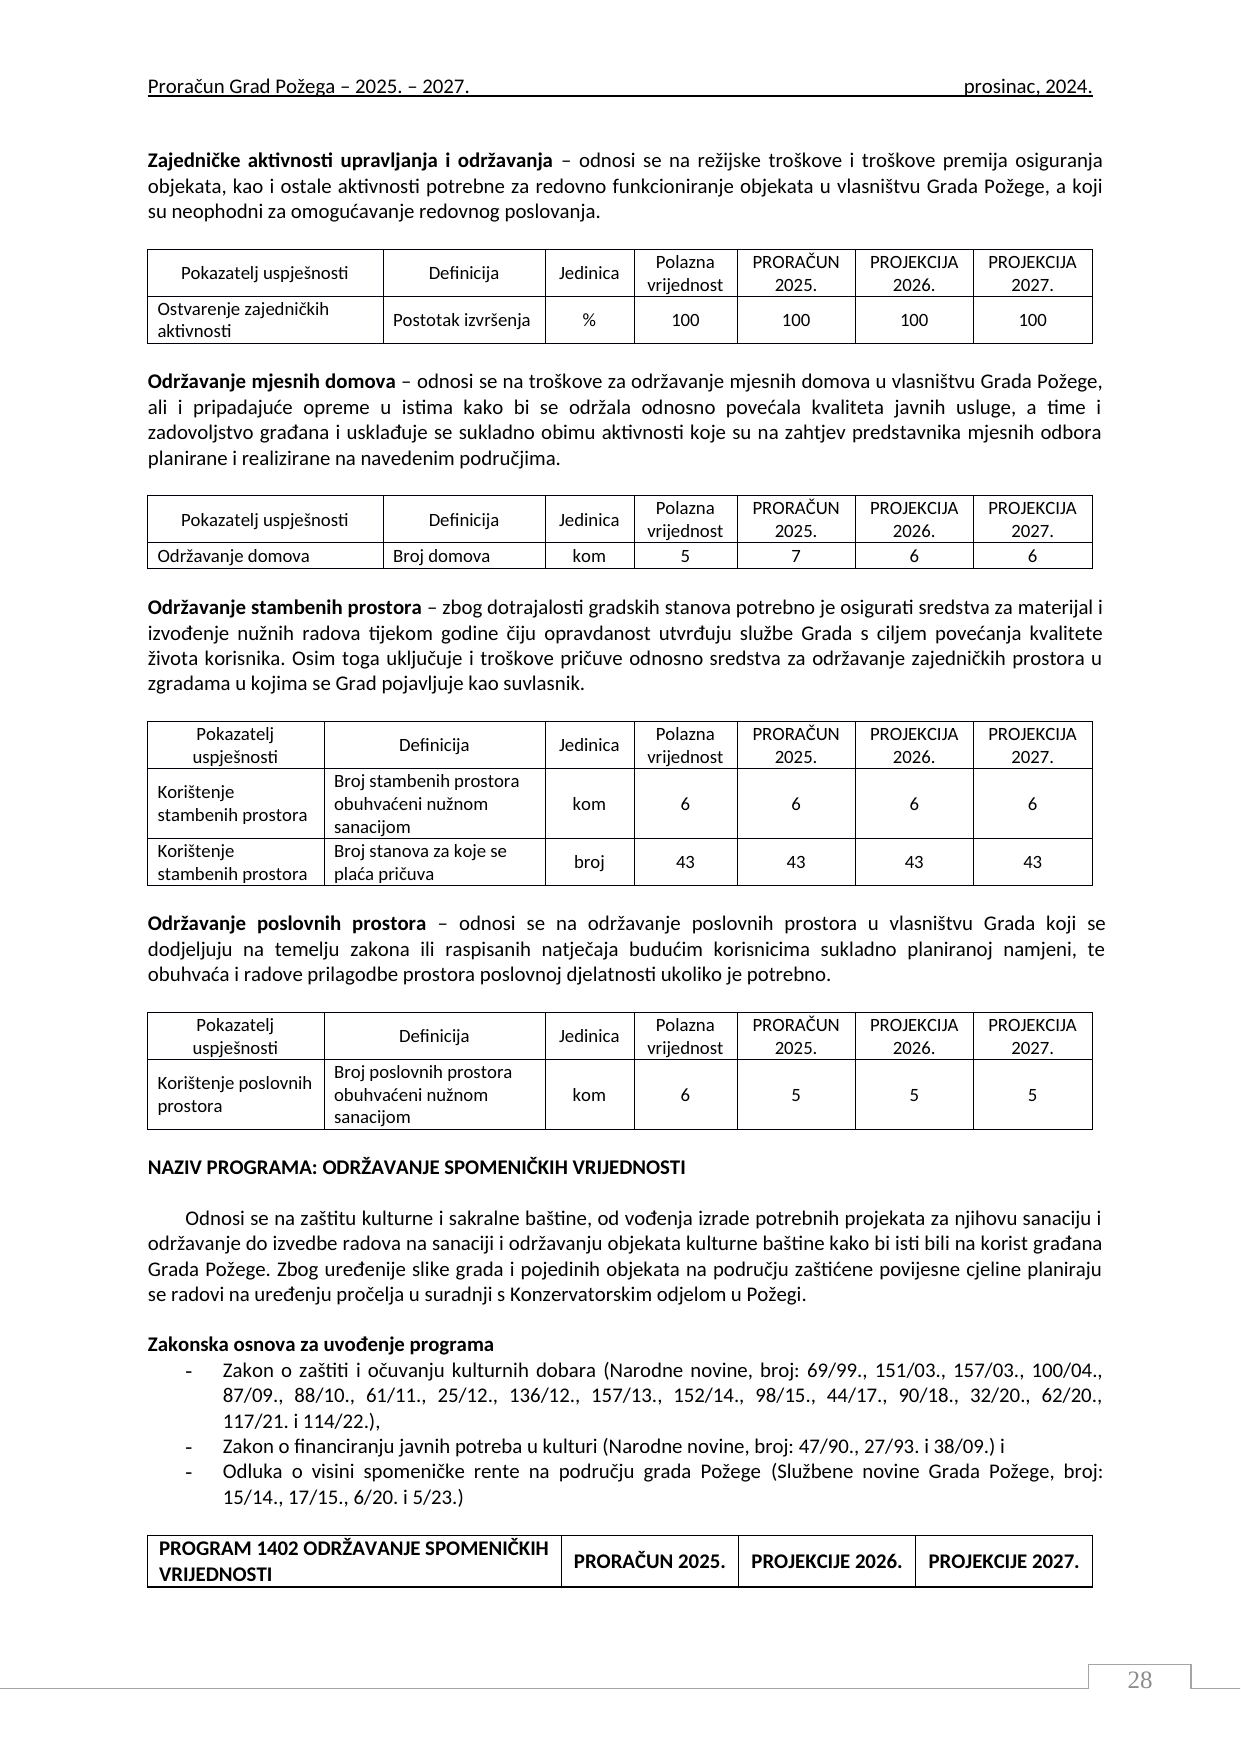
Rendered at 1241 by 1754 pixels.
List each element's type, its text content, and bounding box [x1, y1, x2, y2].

text Održavanje mjesnih domova – odnosi se na troškove za održavanje mjesnih domova u vlasništvu Grada Požege, ali i pripadajuće opreme u istima kako bi se održala odnosno povećala kvaliteta javnih usluge, a time i zadovoljstvo građana i usklađuje se sukladno obimu aktivnosti koje su na zahtjev predstavnika mjesnih odbora planirane i realizirane na navedenim područjima. [148, 369, 1104, 470]
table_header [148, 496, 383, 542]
text NAZIV PROGRAMA: ODRŽAVANJE SPOMENIČKIH VRIJEDNOSTI [148, 1154, 1104, 1180]
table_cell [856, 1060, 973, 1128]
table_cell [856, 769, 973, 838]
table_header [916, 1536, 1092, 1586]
list Zakon o financiranju javnih potreba u kulturi (Narodne novine, broj: 47/90., 27/93. i 38/09.) i [185, 1433, 1104, 1459]
text Održavanje stambenih prostora – zbog dotrajalosti gradskih stanova potrebno je osigurati sredstva za materijal i izvođenje nužnih radova tijekom godine čiju opravdanost utvrđuju službe Grada s ciljem povećanja kvalitete života korisnika. Osim toga uključuje i troškove pričuve odnosno sredstva za održavanje zajedničkih prostora u zgradama u kojima se Grad pojavljuje kao suvlasnik. [148, 594, 1104, 696]
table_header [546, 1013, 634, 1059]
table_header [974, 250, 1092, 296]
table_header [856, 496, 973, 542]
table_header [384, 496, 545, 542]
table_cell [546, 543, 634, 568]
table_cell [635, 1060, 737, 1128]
list Odluka o visini spomeničke rente na području grada Požege (Službene novine Grada Požege, broj: 15/14., 17/15., 6/20. i 5/23.) [185, 1459, 1104, 1509]
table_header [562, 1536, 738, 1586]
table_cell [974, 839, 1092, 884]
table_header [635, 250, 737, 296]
text Zajedničke aktivnosti upravljanja i održavanja – odnosi se na režijske troškove i troškove premija osiguranja objekata, kao i ostale aktivnosti potrebne za redovno funkcioniranje objekata u vlasništvu Grada Požege, a koji su neophodni za omogućavanje redovnog poslovanja. [148, 148, 1104, 224]
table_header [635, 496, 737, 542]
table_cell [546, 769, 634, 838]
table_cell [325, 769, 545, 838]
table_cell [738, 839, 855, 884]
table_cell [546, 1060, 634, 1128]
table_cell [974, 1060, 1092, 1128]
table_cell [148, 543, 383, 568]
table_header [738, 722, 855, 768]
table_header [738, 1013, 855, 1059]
list Zakon o zaštiti i očuvanju kulturnih dobara (Narodne novine, broj: 69/99., 151/03., 157/03., 100/04., 87/09., 88/10., 61/11., 25/12., 136/12., 157/13., 152/14., 98/15., 44/17., 90/18., 32/20., 62/20., 117/21. i 114/22.), [185, 1357, 1104, 1433]
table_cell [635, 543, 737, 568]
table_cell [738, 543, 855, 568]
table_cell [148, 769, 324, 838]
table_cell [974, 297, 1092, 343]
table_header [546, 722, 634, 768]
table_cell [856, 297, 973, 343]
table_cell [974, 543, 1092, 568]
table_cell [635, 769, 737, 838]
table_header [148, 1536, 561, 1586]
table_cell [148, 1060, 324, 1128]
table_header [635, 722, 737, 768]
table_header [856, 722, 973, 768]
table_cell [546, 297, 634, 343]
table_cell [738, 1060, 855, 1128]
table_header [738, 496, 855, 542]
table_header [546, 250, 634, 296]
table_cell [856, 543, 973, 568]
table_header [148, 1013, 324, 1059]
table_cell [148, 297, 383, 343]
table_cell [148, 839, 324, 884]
text Zakonska osnova za uvođenje programa [148, 1332, 1104, 1357]
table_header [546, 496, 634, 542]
text Održavanje poslovnih prostora – odnosi se na održavanje poslovnih prostora u vlasništvu Grada koji se dodjeljuju na temelju zakona ili raspisanih natječaja budućim korisnicima sukladno planiranoj namjeni, te obuhvaća i radove prilagodbe prostora poslovnoj djelatnosti ukoliko je potrebno. [148, 911, 1107, 987]
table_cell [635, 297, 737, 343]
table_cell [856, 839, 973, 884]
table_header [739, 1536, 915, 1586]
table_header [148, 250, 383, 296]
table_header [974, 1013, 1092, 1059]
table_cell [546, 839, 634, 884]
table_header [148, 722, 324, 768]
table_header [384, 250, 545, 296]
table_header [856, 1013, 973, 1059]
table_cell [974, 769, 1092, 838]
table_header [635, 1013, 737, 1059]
text Odnosi se na zaštitu kulturne i sakralne baštine, od vođenja izrade potrebnih projekata za njihovu sanaciju i održavanje do izvedbe radova na sanaciji i održavanju objekata kulturne baštine kako bi isti bili na korist građana Grada Požege. Zbog uređenije slike grada i pojedinih objekata na području zaštićene povijesne cjeline planiraju se radovi na uređenju pročelja u suradnji s Konzervatorskim odjelom u Požegi. [148, 1205, 1104, 1307]
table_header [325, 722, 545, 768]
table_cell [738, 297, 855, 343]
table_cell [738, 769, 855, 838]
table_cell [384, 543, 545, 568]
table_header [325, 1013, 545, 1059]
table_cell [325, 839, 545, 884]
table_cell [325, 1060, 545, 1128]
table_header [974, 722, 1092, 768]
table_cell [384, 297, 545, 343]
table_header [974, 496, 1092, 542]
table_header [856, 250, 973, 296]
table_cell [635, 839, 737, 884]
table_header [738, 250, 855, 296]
